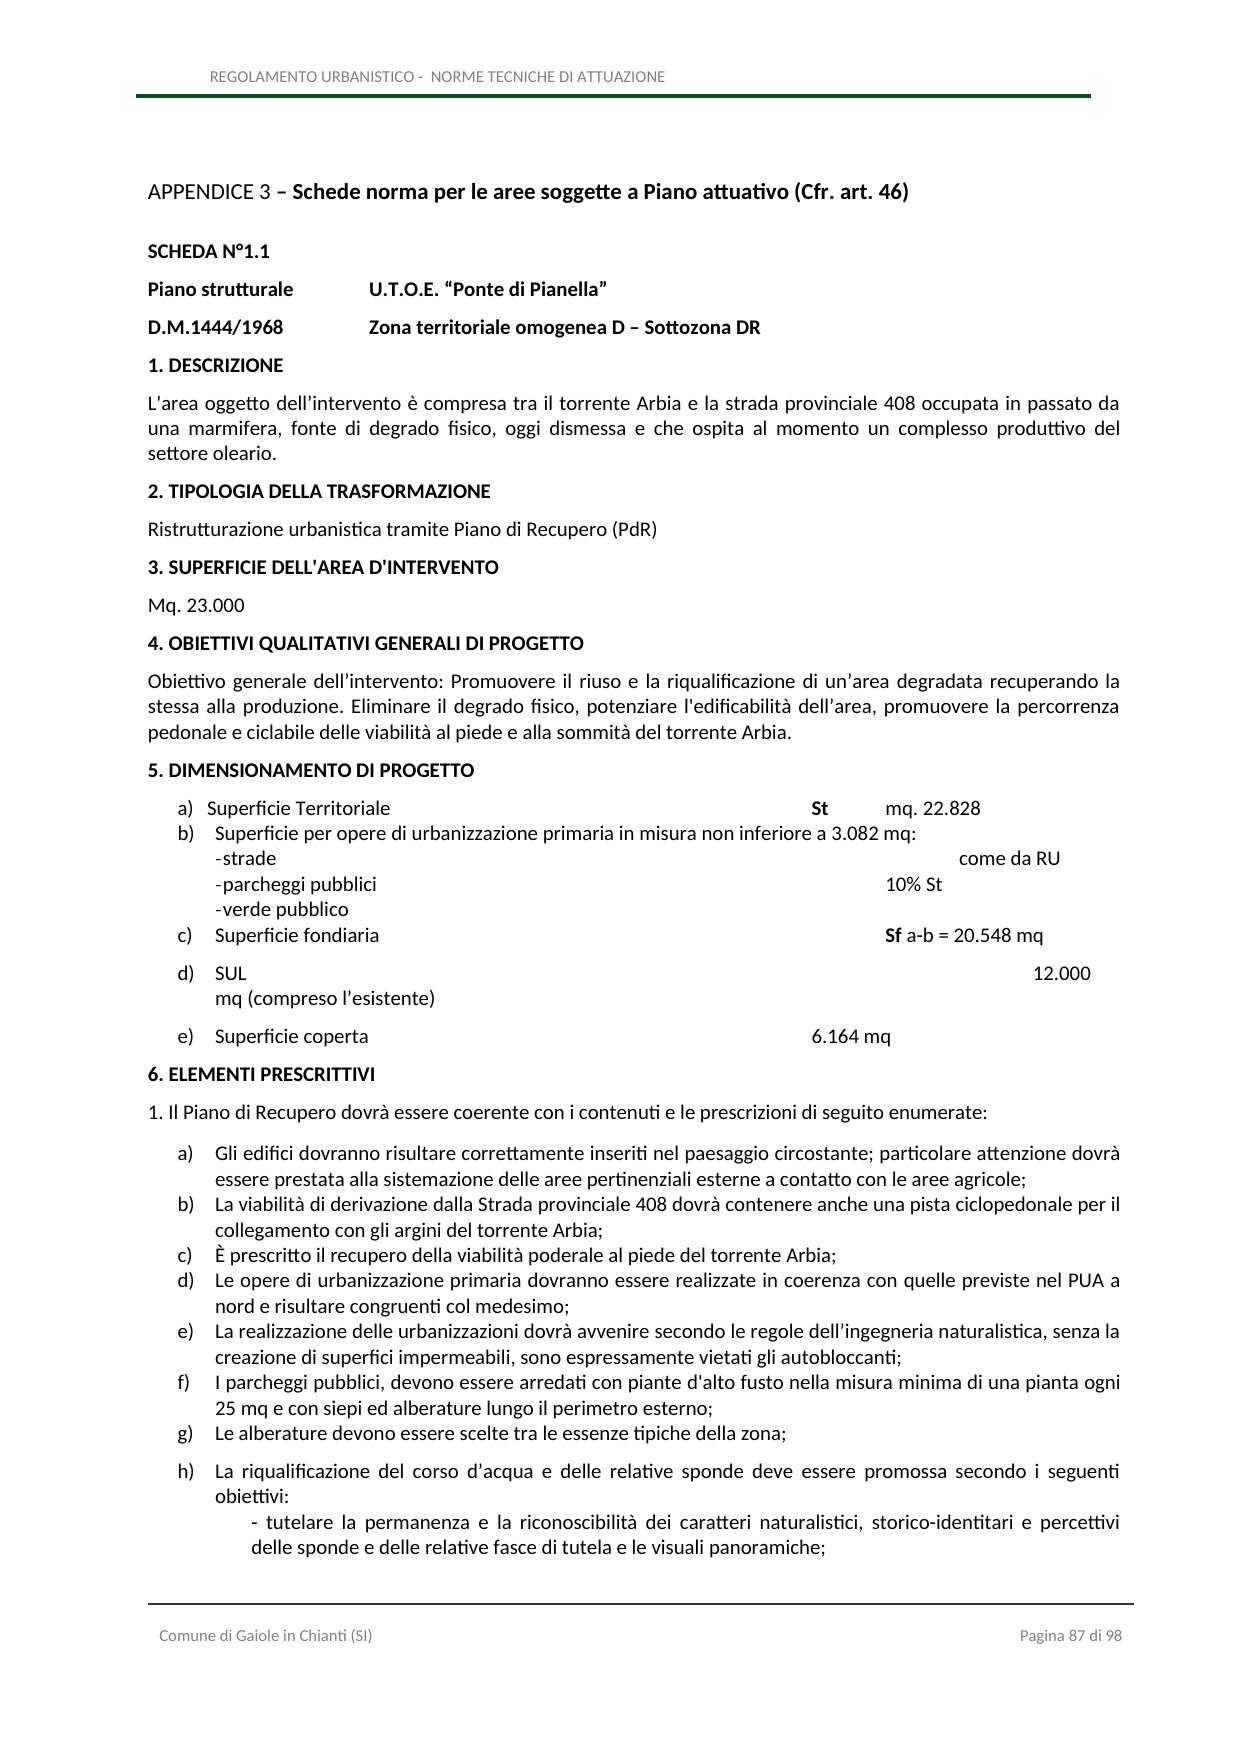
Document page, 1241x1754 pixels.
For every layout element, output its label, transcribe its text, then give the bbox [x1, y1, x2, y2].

list I parcheggi pubblici, devono essere arredati con piante d'alto fusto nella misura minima di una pianta ogni 25 mq e con siepi ed alberature lungo il perimetro esterno; [177, 1369, 1122, 1420]
list Gli edifici dovranno risultare correttamente inseriti nel paesaggio circostante; particolare attenzione dovrà essere prestata alla sistemazione delle aree pertinenziali esterne a contatto con le aree agricole; [177, 1141, 1122, 1191]
text L'area oggetto dell’intervento è compresa tra il torrente Arbia e la strada provinciale 408 occupata in passato da una marmifera, fonte di degrado fisico, oggi dismessa e che ospita al momento un complesso produttivo del settore oleario. [148, 390, 1122, 466]
list La realizzazione delle urbanizzazioni dovrà avvenire secondo le regole dell’ingegneria naturalistica, senza la creazione di superfici impermeabili, sono espressamente vietati gli autobloccanti; [177, 1318, 1122, 1369]
text Mq. 23.000 [148, 592, 1122, 618]
text 3. SUPERFICIE DELL'AREA D'INTERVENTO [148, 554, 1122, 580]
list parcheggi pubblici 10% St [215, 871, 1122, 896]
text 1. Il Piano di Recupero dovrà essere coerente con i contenuti e le prescrizioni di seguito enumerate: [148, 1099, 1122, 1124]
text Obiettivo generale dell’intervento: Promuovere il riuso e la riqualificazione di un’area degradata recuperando la stessa alla produzione. Eliminare il degrado fisico, potenziare l'edificabilità dell’area, promuovere la percorrenza pedonale e ciclabile delle viabilità al piede e alla sommità del torrente Arbia. [148, 668, 1122, 744]
list verde pubblico [215, 896, 1122, 922]
text Ristrutturazione urbanistica tramite Piano di Recupero (PdR) [148, 516, 1122, 542]
text D.M.1444/1968 Zona territoriale omogenea D – Sottozona DR [148, 314, 1122, 339]
text SCHEDA N°1.1 [148, 238, 1122, 263]
text 4. OBIETTIVI QUALITATIVI GENERALI DI PROGETTO [148, 630, 1122, 656]
list strade come da RU [215, 846, 1122, 871]
list Le alberature devono essere scelte tra le essenze tipiche della zona; [177, 1420, 1122, 1446]
text 2. TIPOLOGIA DELLA TRASFORMAZIONE [148, 478, 1122, 504]
list SUL 12.000 mq (compreso l’esistente) [177, 960, 1122, 1011]
list Superficie Territoriale St mq. 22.828 [177, 795, 1122, 820]
text Piano strutturale U.T.O.E. “Ponte di Pianella” [148, 276, 1122, 301]
list Superficie per opere di urbanizzazione primaria in misura non inferiore a 3.082 mq: [177, 820, 1122, 846]
text 6. ELEMENTI PRESCRITTIVI [148, 1061, 1122, 1086]
subtitle APPENDICE 3 – Schede norma per le aree soggette a Piano attuativo (Cfr. art. 46) [148, 177, 1122, 205]
list Le opere di urbanizzazione primaria dovranno essere realizzate in coerenza con quelle previste nel PUA a nord e risultare congruenti col medesimo; [177, 1268, 1122, 1318]
list La riqualificazione del corso d’acqua e delle relative sponde deve essere promossa secondo i seguenti obiettivi: [177, 1458, 1122, 1509]
text - tutelare la permanenza e la riconoscibilità dei caratteri naturalistici, storico-identitari e percettivi delle sponde e delle relative fasce di tutela e le visuali panoramiche; [251, 1509, 1122, 1560]
text 5. DIMENSIONAMENTO DI PROGETTO [148, 757, 1122, 782]
list La viabilità di derivazione dalla Strada provinciale 408 dovrà contenere anche una pista ciclopedonale per il collegamento con gli argini del torrente Arbia; [177, 1191, 1122, 1242]
list È prescritto il recupero della viabilità poderale al piede del torrente Arbia; [177, 1242, 1122, 1268]
list Superficie fondiaria Sf a-b = 20.548 mq [177, 922, 1122, 947]
text 1. DESCRIZIONE [148, 352, 1122, 377]
list Superficie coperta 6.164 mq [177, 1023, 1122, 1048]
